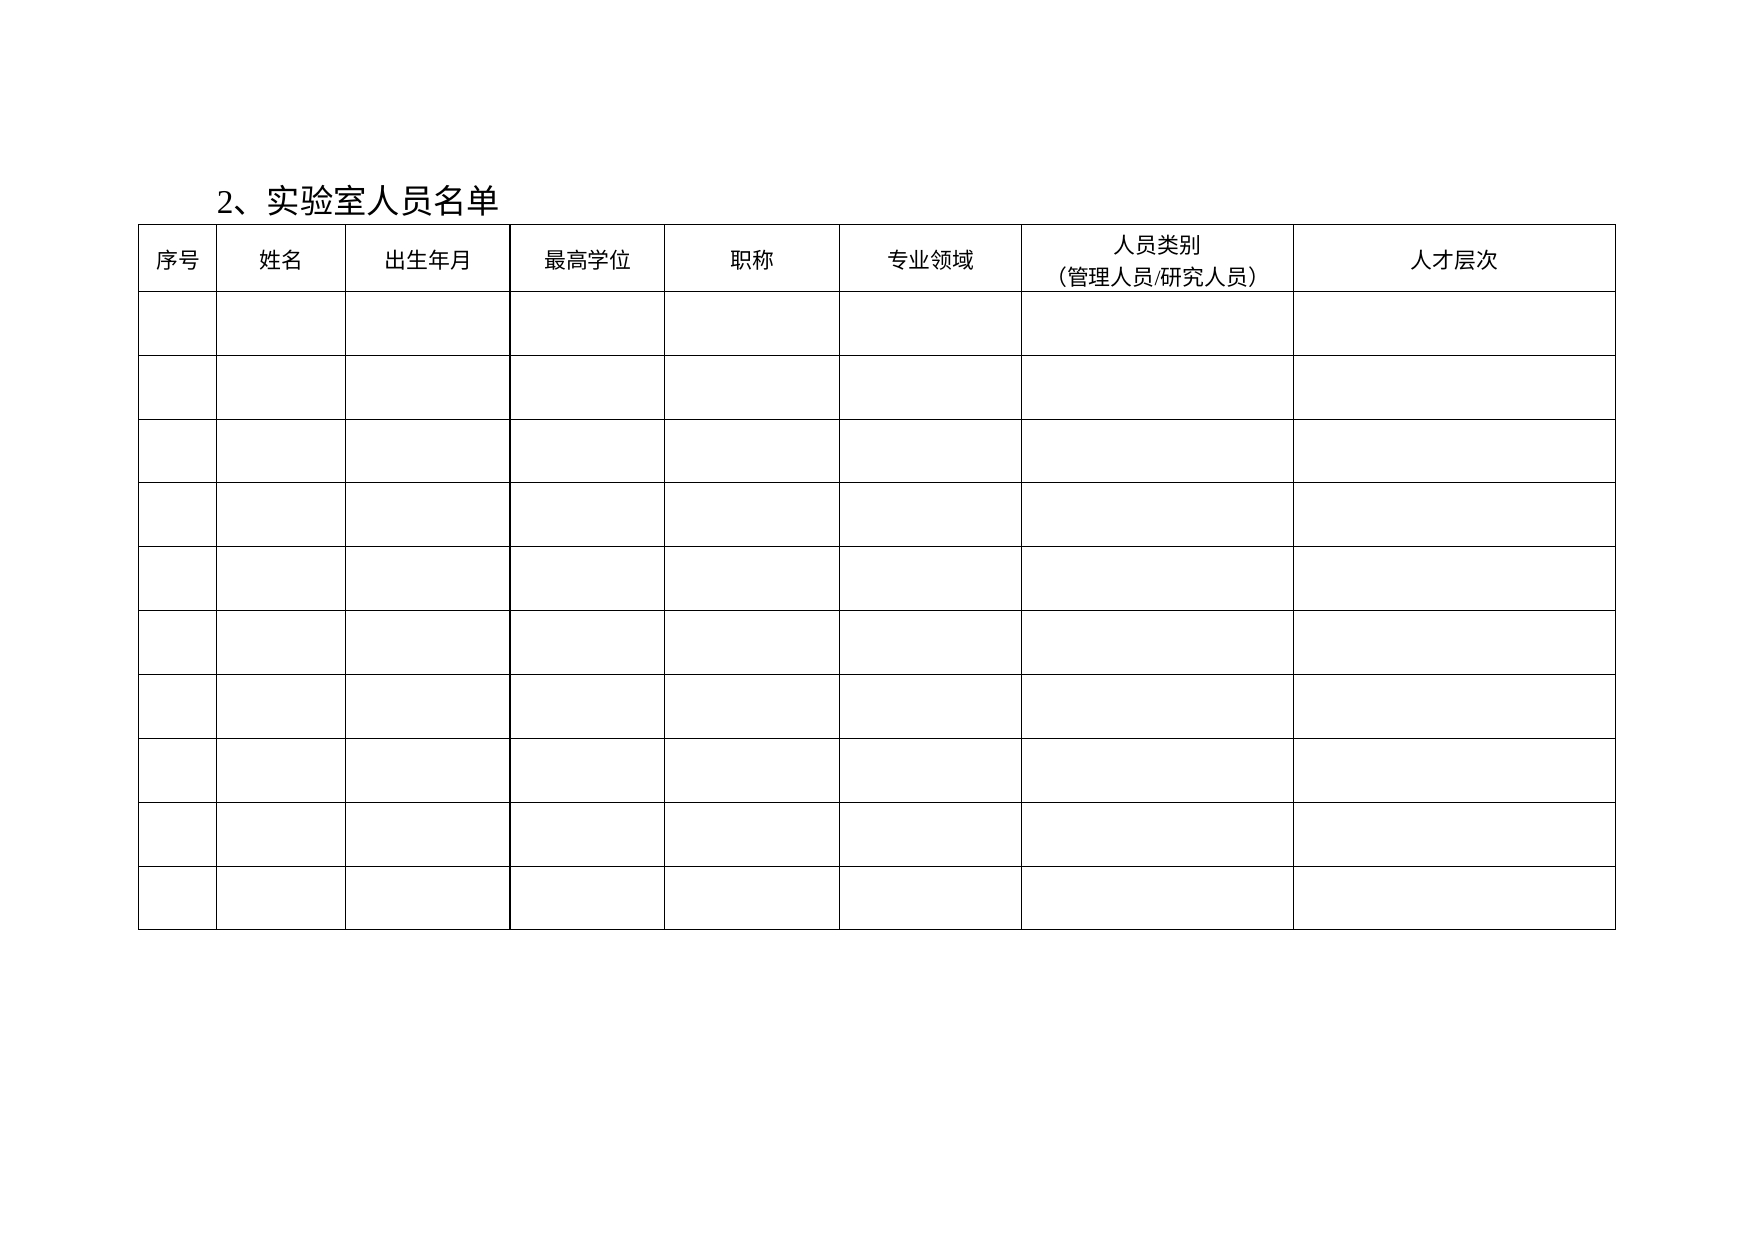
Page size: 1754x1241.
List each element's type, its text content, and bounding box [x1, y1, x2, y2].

table_cell [665, 867, 839, 929]
table_cell [840, 420, 1021, 482]
table_header 职称 [665, 225, 839, 291]
table_cell [346, 739, 509, 802]
table_cell [139, 803, 216, 866]
table_cell [1294, 547, 1615, 610]
table_cell [139, 739, 216, 802]
table_cell [1022, 420, 1293, 482]
table_cell [139, 483, 216, 546]
table_cell [346, 803, 509, 866]
table_cell [840, 803, 1021, 866]
table_cell [346, 483, 509, 546]
table_cell [665, 611, 839, 674]
table_cell [346, 356, 509, 418]
table_cell [139, 420, 216, 482]
table_cell [665, 739, 839, 802]
table_cell [840, 867, 1021, 929]
table_cell [139, 356, 216, 418]
table_cell [217, 356, 345, 418]
table_cell [1022, 356, 1293, 418]
table_cell [1022, 803, 1293, 866]
table_cell [665, 547, 839, 610]
table_cell [840, 739, 1021, 802]
table_cell [840, 292, 1021, 354]
table_cell [1022, 292, 1293, 354]
table_cell [1022, 675, 1293, 738]
table_cell [511, 803, 664, 866]
table_cell [840, 675, 1021, 738]
table_cell [346, 292, 509, 354]
table_cell [217, 483, 345, 546]
table_cell [1294, 675, 1615, 738]
table_header 序号 [139, 225, 216, 291]
table_cell [346, 867, 509, 929]
table_cell [1022, 867, 1293, 929]
table_cell [346, 611, 509, 674]
table_cell [139, 611, 216, 674]
table_header 出生年月 [346, 225, 509, 291]
table_cell [217, 803, 345, 866]
table_cell [346, 420, 509, 482]
table_cell [665, 356, 839, 418]
table_cell [217, 547, 345, 610]
table_cell [1294, 739, 1615, 802]
table_cell [840, 547, 1021, 610]
table_cell [665, 420, 839, 482]
table_cell [840, 611, 1021, 674]
table_cell [217, 611, 345, 674]
table_cell [1294, 867, 1615, 929]
table_cell [1294, 483, 1615, 546]
text 2、实验室人员名单 [217, 175, 1635, 223]
table_cell [1294, 803, 1615, 866]
table_cell [665, 675, 839, 738]
table_cell [511, 547, 664, 610]
table_cell [346, 547, 509, 610]
table_cell [511, 483, 664, 546]
table_cell [217, 292, 345, 354]
table_cell [665, 803, 839, 866]
table_header 最高学位 [511, 225, 664, 291]
table_cell [139, 675, 216, 738]
table_cell [217, 867, 345, 929]
table_cell [1022, 739, 1293, 802]
table_cell [511, 867, 664, 929]
table_cell [511, 739, 664, 802]
table_cell [840, 356, 1021, 418]
table_cell [1294, 356, 1615, 418]
table_cell [1022, 611, 1293, 674]
table_cell [139, 867, 216, 929]
table_cell [139, 547, 216, 610]
table_cell [217, 675, 345, 738]
table_cell [1294, 611, 1615, 674]
table_cell [840, 483, 1021, 546]
table_header 专业领域 [840, 225, 1021, 291]
table_cell [1022, 547, 1293, 610]
table_cell [665, 292, 839, 354]
table_cell [217, 739, 345, 802]
table_header 人才层次 [1294, 225, 1615, 291]
table_cell [511, 611, 664, 674]
table_cell [511, 356, 664, 418]
table_header 人员类别 （管理人员/研究人员） [1022, 225, 1293, 291]
table_cell [665, 483, 839, 546]
table_header 姓名 [217, 225, 345, 291]
table_cell [217, 420, 345, 482]
table_cell [511, 420, 664, 482]
table_cell [1294, 420, 1615, 482]
table_cell [139, 292, 216, 354]
table_cell [1022, 483, 1293, 546]
table_cell [346, 675, 509, 738]
table_cell [1294, 292, 1615, 354]
table_cell [511, 675, 664, 738]
table_cell [511, 292, 664, 354]
